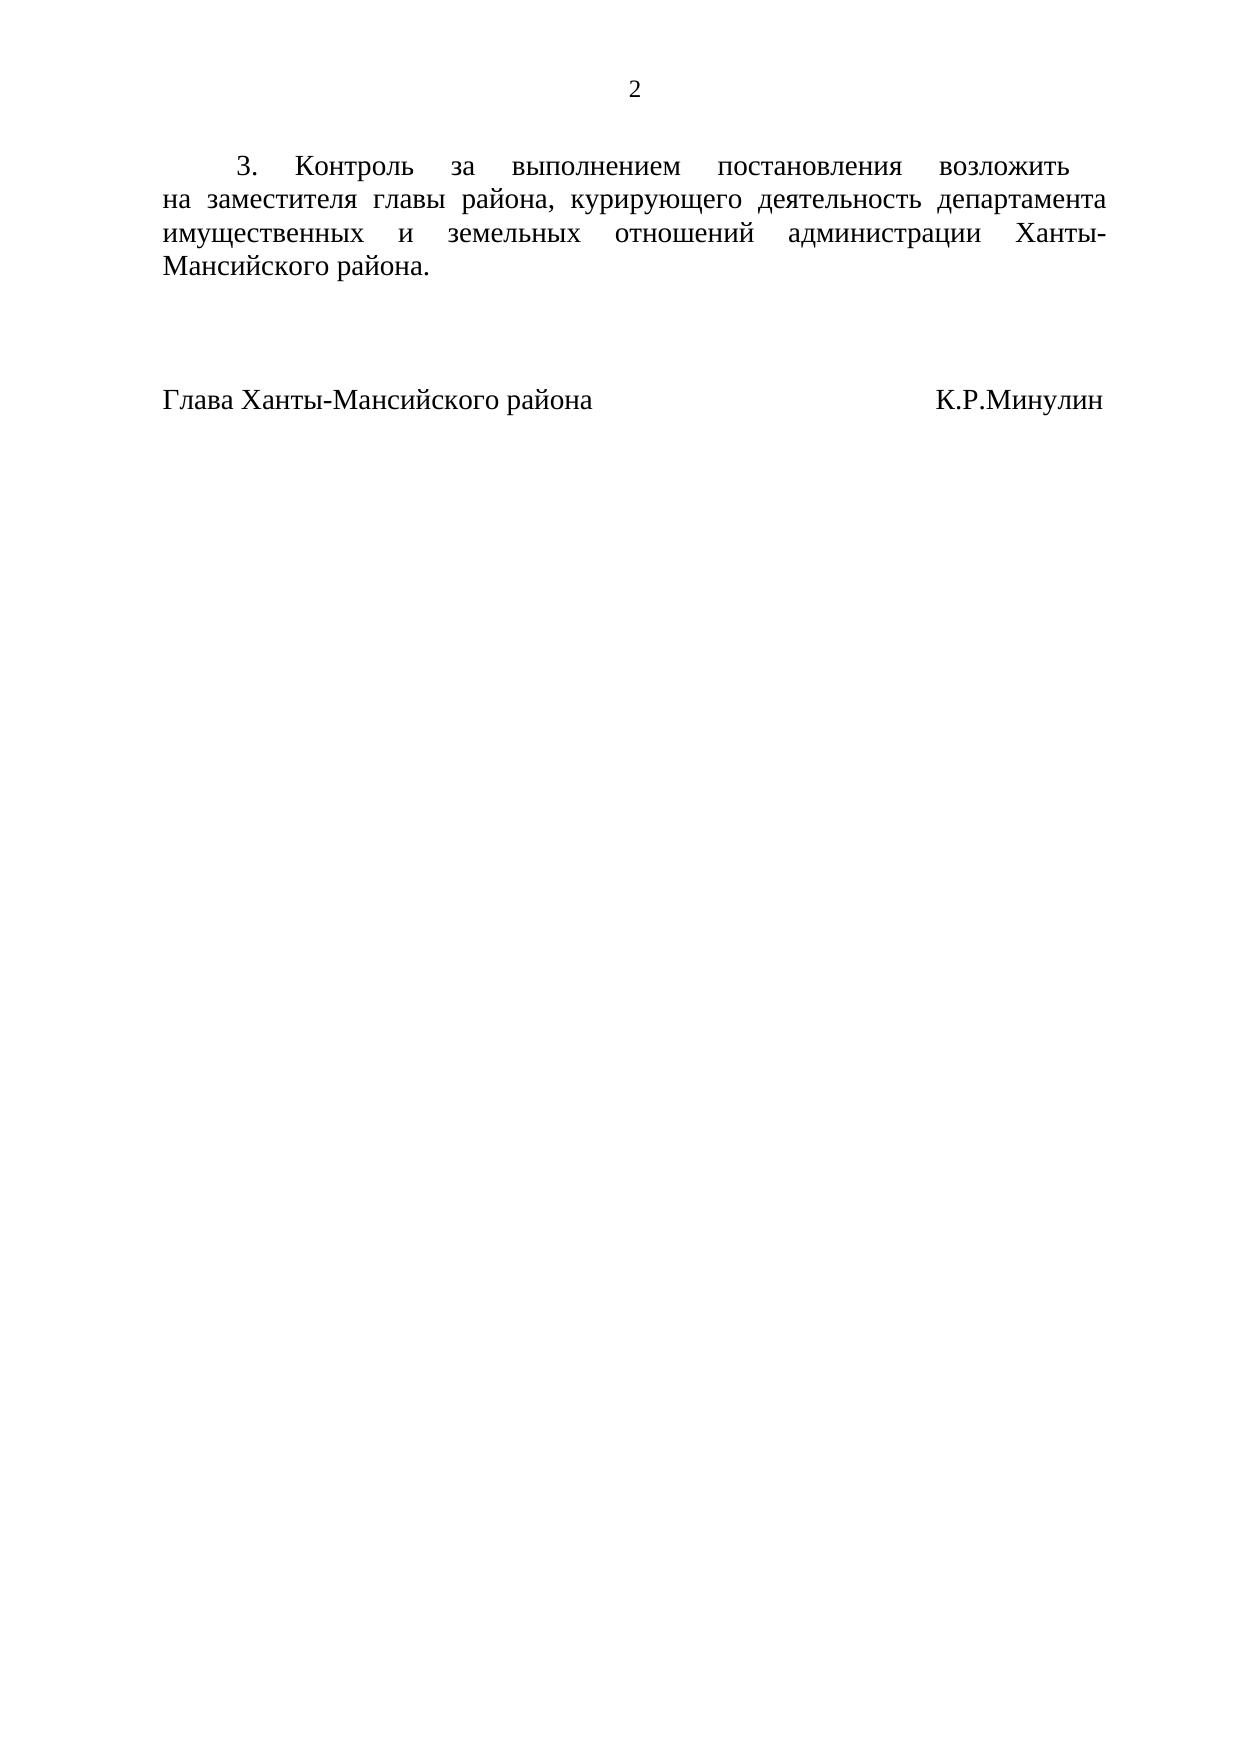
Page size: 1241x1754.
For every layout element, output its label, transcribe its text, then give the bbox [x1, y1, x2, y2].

text Глава Ханты-Мансийского района К.Р.Минулин [162, 382, 1107, 416]
text 3. Контроль за выполнением постановления возложить на заместителя главы района, курирующего деятельность департамента имущественных и земельных отношений администрации Ханты-Мансийского района. [162, 148, 1107, 282]
